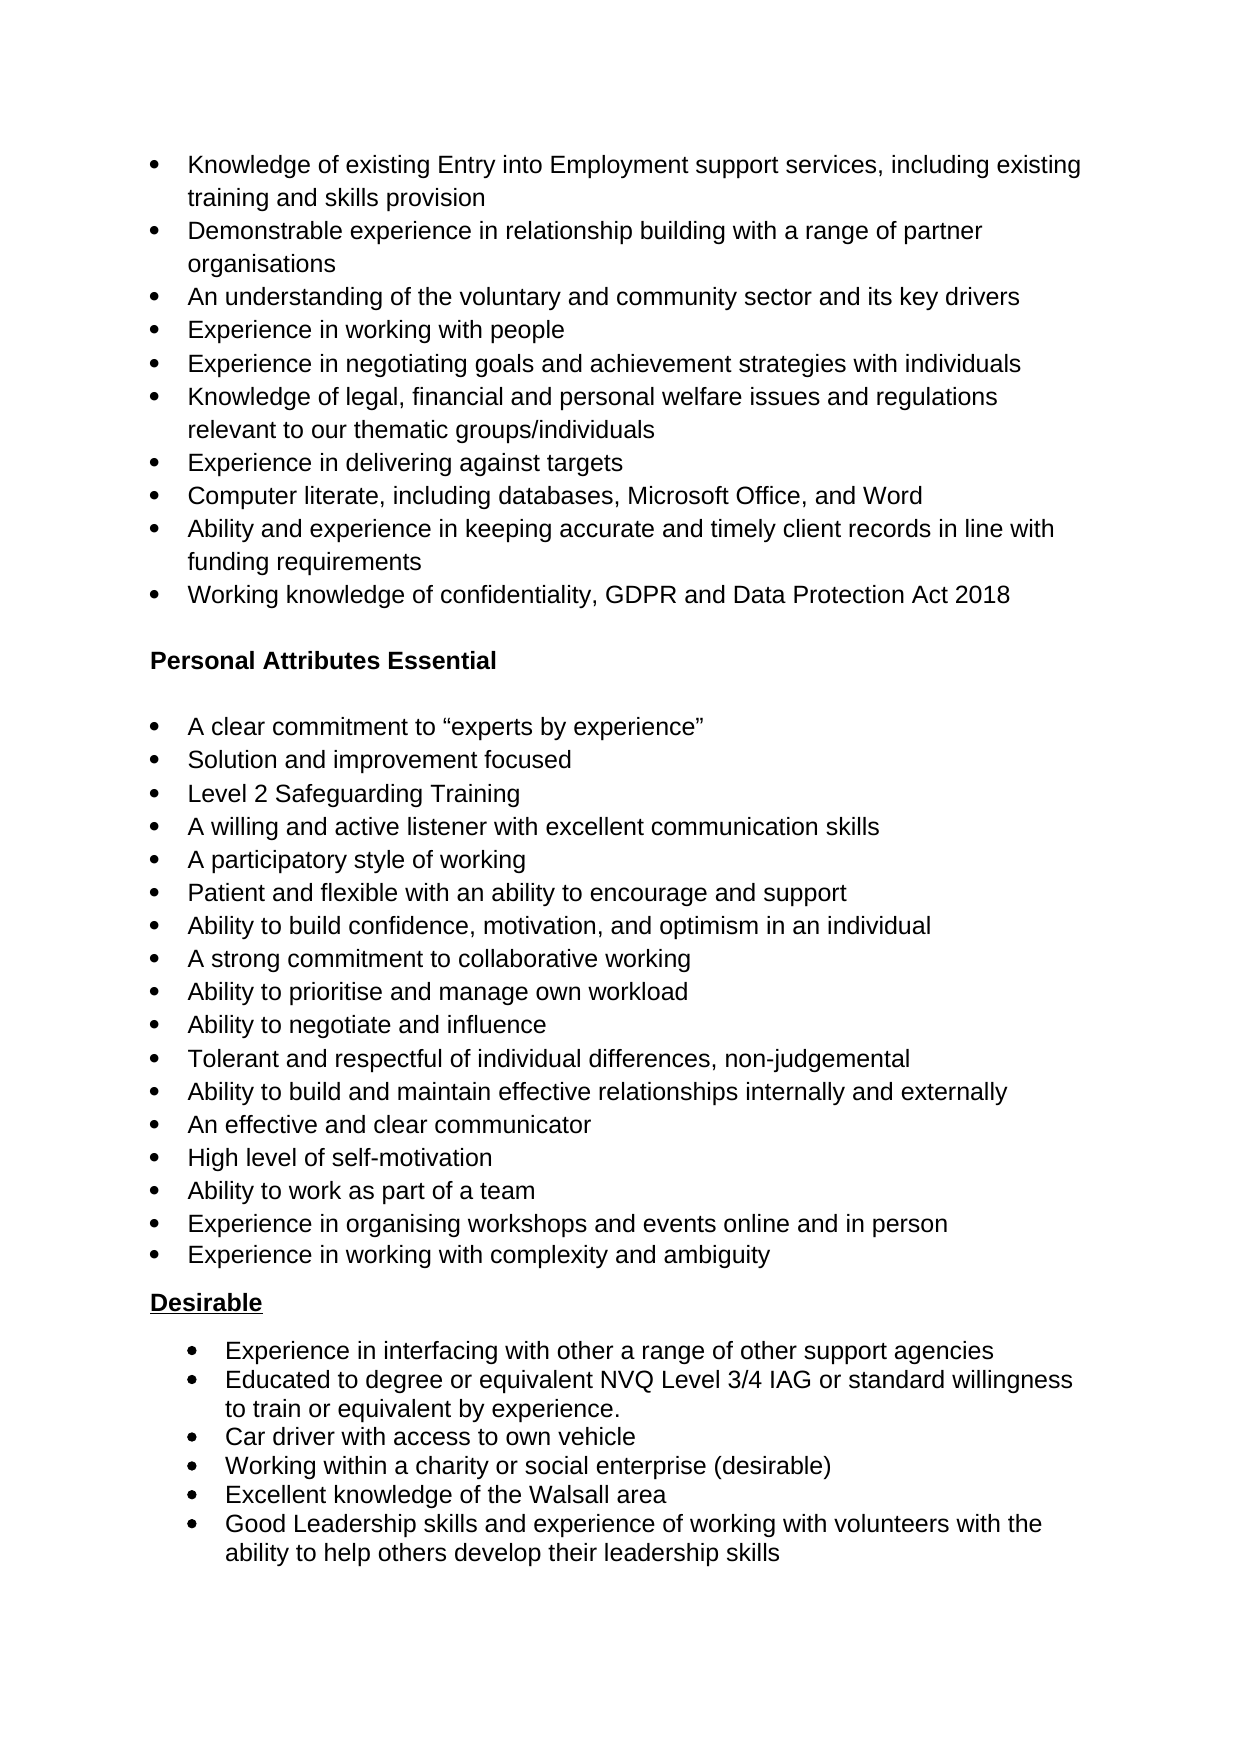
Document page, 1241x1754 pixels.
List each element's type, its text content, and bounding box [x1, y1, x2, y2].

list An effective and clear communicator [150, 1110, 1090, 1139]
list Level 2 Safeguarding Training [150, 779, 1090, 807]
list Good Leadership skills and experience of working with volunteers with the ability to help others develop their leadership skills [187, 1509, 1090, 1567]
list Patient and flexible with an ability to encourage and support [150, 878, 1090, 907]
list Ability to build confidence, motivation, and optimism in an individual [150, 911, 1090, 940]
list Experience in interfacing with other a range of other support agencies [187, 1336, 1090, 1365]
text Desirable [150, 1288, 1090, 1317]
text Personal Attributes Essential [150, 646, 1090, 675]
list Excellent knowledge of the Walsall area [187, 1480, 1090, 1509]
list Experience in delivering against targets [150, 448, 1090, 477]
list Working within a charity or social enterprise (desirable) [187, 1451, 1090, 1480]
list Ability to build and maintain effective relationships internally and externally [150, 1077, 1090, 1106]
list Experience in negotiating goals and achievement strategies with individuals [150, 348, 1090, 377]
list Ability and experience in keeping accurate and timely client records in line with funding requirements [150, 514, 1090, 576]
list Working knowledge of confidentiality, GDPR and Data Protection Act 2018 [150, 580, 1090, 609]
list Experience in organising workshops and events online and in person [150, 1209, 1090, 1238]
list Car driver with access to own vehicle [187, 1422, 1090, 1451]
list Ability to negotiate and influence [150, 1011, 1090, 1039]
list A participatory style of working [150, 845, 1090, 874]
list A clear commitment to “experts by experience” [150, 712, 1090, 741]
list Tolerant and respectful of individual differences, non-judgemental [150, 1044, 1090, 1072]
list Educated to degree or equivalent NVQ Level 3/4 IAG or standard willingness to train or equivalent by experience. [187, 1365, 1090, 1422]
list Ability to prioritise and manage own workload [150, 977, 1090, 1006]
list Experience in working with complexity and ambiguity [150, 1240, 1090, 1269]
list Experience in working with people [150, 315, 1090, 344]
list Knowledge of existing Entry into Employment support services, including existing training and skills provision [150, 150, 1090, 212]
list Solution and improvement focused [150, 746, 1090, 774]
list Computer literate, including databases, Microsoft Office, and Word [150, 481, 1090, 510]
list High level of self-motivation [150, 1143, 1090, 1172]
list A willing and active listener with excellent communication skills [150, 812, 1090, 841]
list A strong commitment to collaborative working [150, 944, 1090, 973]
list An understanding of the voluntary and community sector and its key drivers [150, 282, 1090, 311]
list Demonstrable experience in relationship building with a range of partner organisations [150, 216, 1090, 278]
list Knowledge of legal, financial and personal welfare issues and regulations relevant to our thematic groups/individuals [150, 382, 1090, 443]
list Ability to work as part of a team [150, 1176, 1090, 1205]
